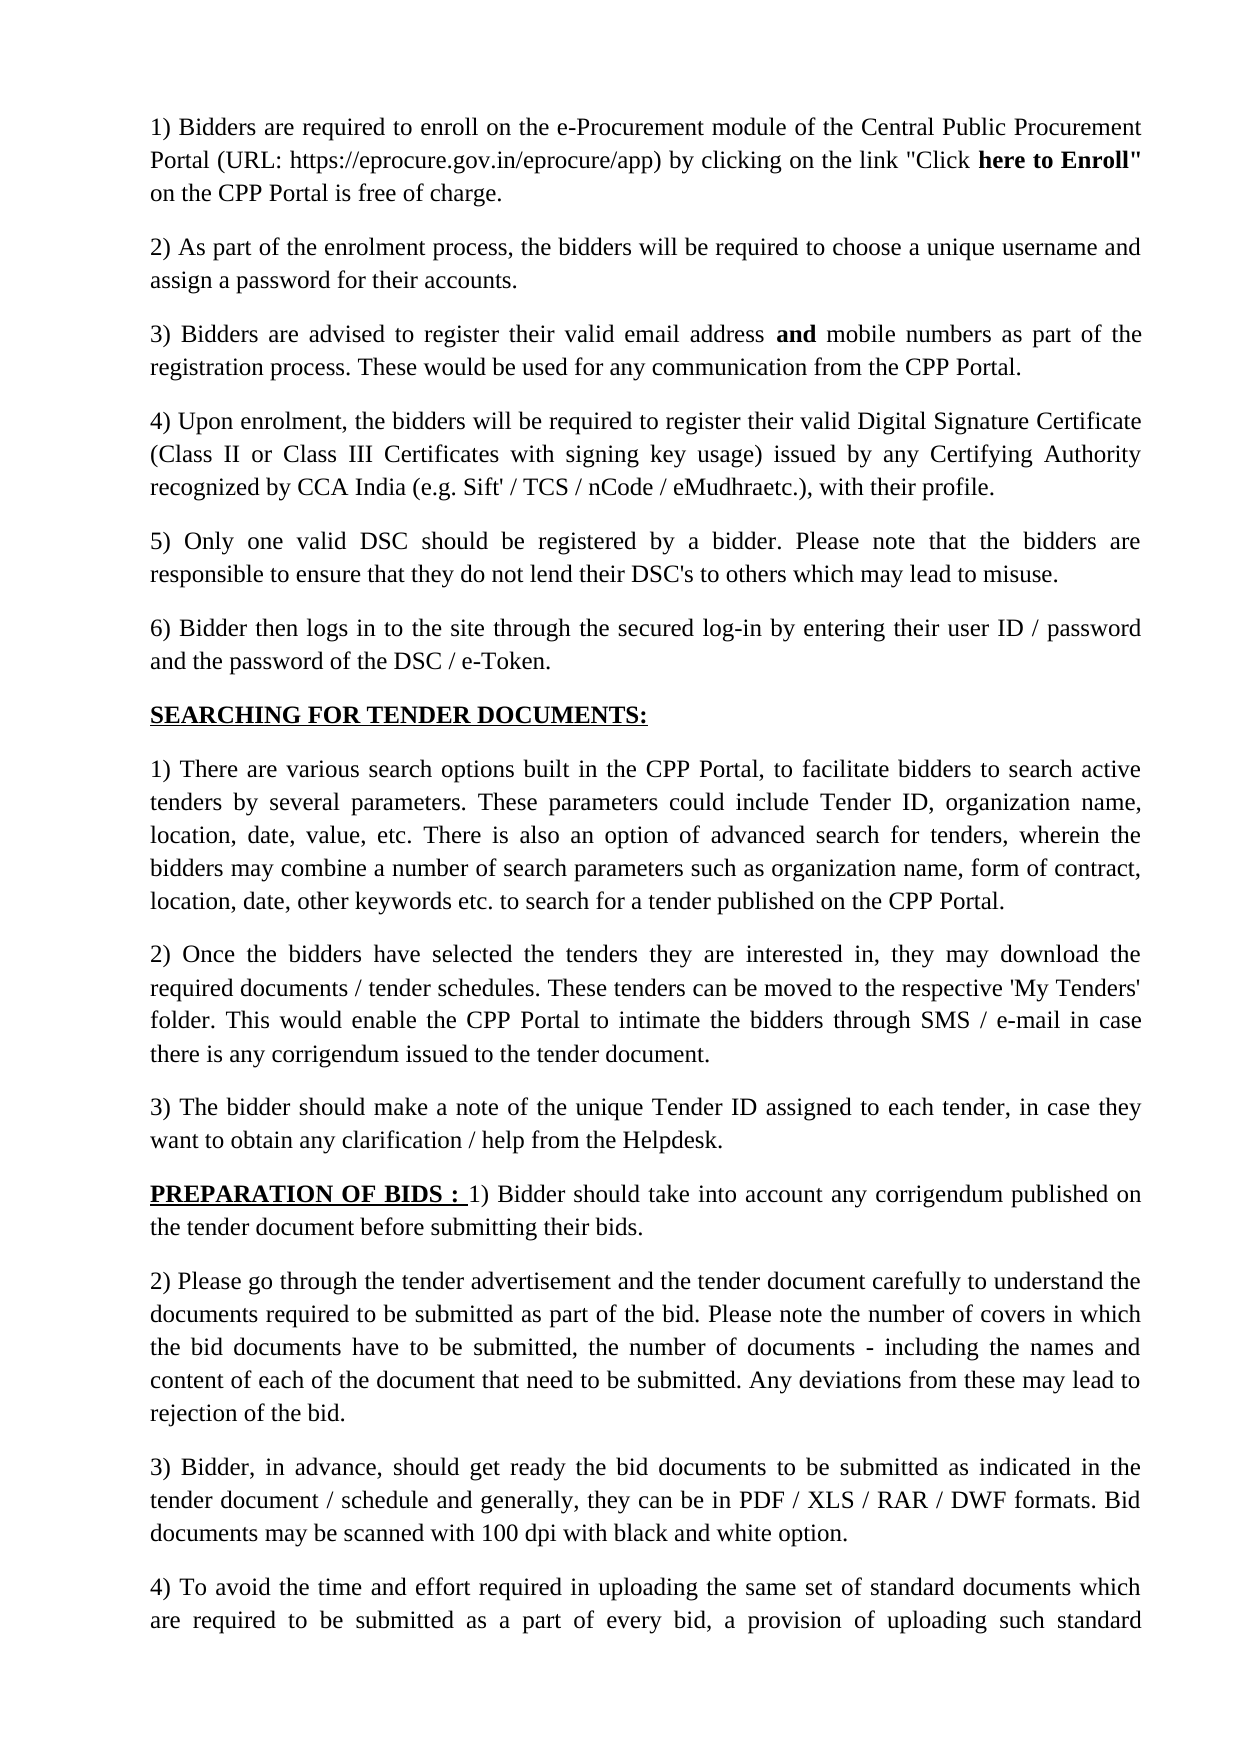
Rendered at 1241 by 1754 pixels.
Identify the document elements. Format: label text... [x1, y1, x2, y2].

text 3) Bidder, in advance, should get ready the bid documents to be submitted as indicated in the tender document / schedule and generally, they can be in PDF / XLS / RAR / DWF formats. Bid documents may be scanned with 100 dpi with black and white option. [150, 1452, 1143, 1547]
text 3) Bidders are advised to register their valid email address and mobile numbers as part of the registration process. These would be used for any communication from the CPP Portal. [150, 319, 1143, 381]
text PREPARATION OF BIDS : 1) Bidder should take into account any corrigendum published on the tender document before submitting their bids. [150, 1179, 1143, 1241]
text 1) Bidders are required to enroll on the e-Procurement module of the Central Public Procurement Portal (URL: https://eprocure.gov.in/eprocure/app) by clicking on the link "Click here to Enroll" on the CPP Portal is free of charge. [150, 112, 1143, 207]
text 6) Bidder then logs in to the site through the secured log-in by entering their user ID / password and the password of the DSC / e-Token. [150, 613, 1143, 675]
text 2) As part of the enrolment process, the bidders will be required to choose a unique username and assign a password for their accounts. [150, 232, 1143, 294]
text 5) Only one valid DSC should be registered by a bidder. Please note that the bidders are responsible to ensure that they do not lend their DSC's to others which may lead to misuse. [150, 526, 1143, 588]
text 3) The bidder should make a note of the unique Tender ID assigned to each tender, in case they want to obtain any clarification / help from the Helpdesk. [150, 1092, 1143, 1154]
text SEARCHING FOR TENDER DOCUMENTS: [150, 700, 1143, 728]
text 1) There are various search options built in the CPP Portal, to facilitate bidders to search active tenders by several parameters. These parameters could include Tender ID, organization name, location, date, value, etc. There is also an option of advanced search for tenders, wherein the bidders may combine a number of search parameters such as organization name, form of contract, location, date, other keywords etc. to search for a tender published on the CPP Portal. [150, 754, 1143, 914]
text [150, 1572, 1143, 1634]
text 4) Upon enrolment, the bidders will be required to register their valid Digital Signature Certificate (Class II or Class III Certificates with signing key usage) issued by any Certifying Authority recognized by CCA India (e.g. Sift' / TCS / nCode / eMudhraetc.), with their profile. [150, 406, 1143, 501]
text 2) Please go through the tender advertisement and the tender document carefully to understand the documents required to be submitted as part of the bid. Please note the number of covers in which the bid documents have to be submitted, the number of documents - including the names and content of each of the document that need to be submitted. Any deviations from these may lead to rejection of the bid. [150, 1266, 1143, 1427]
text 2) Once the bidders have selected the tenders they are interested in, they may download the required documents / tender schedules. These tenders can be moved to the respective 'My Tenders' folder. This would enable the CPP Portal to intimate the bidders through SMS / e-mail in case there is any corrigendum issued to the tender document. [150, 939, 1143, 1067]
